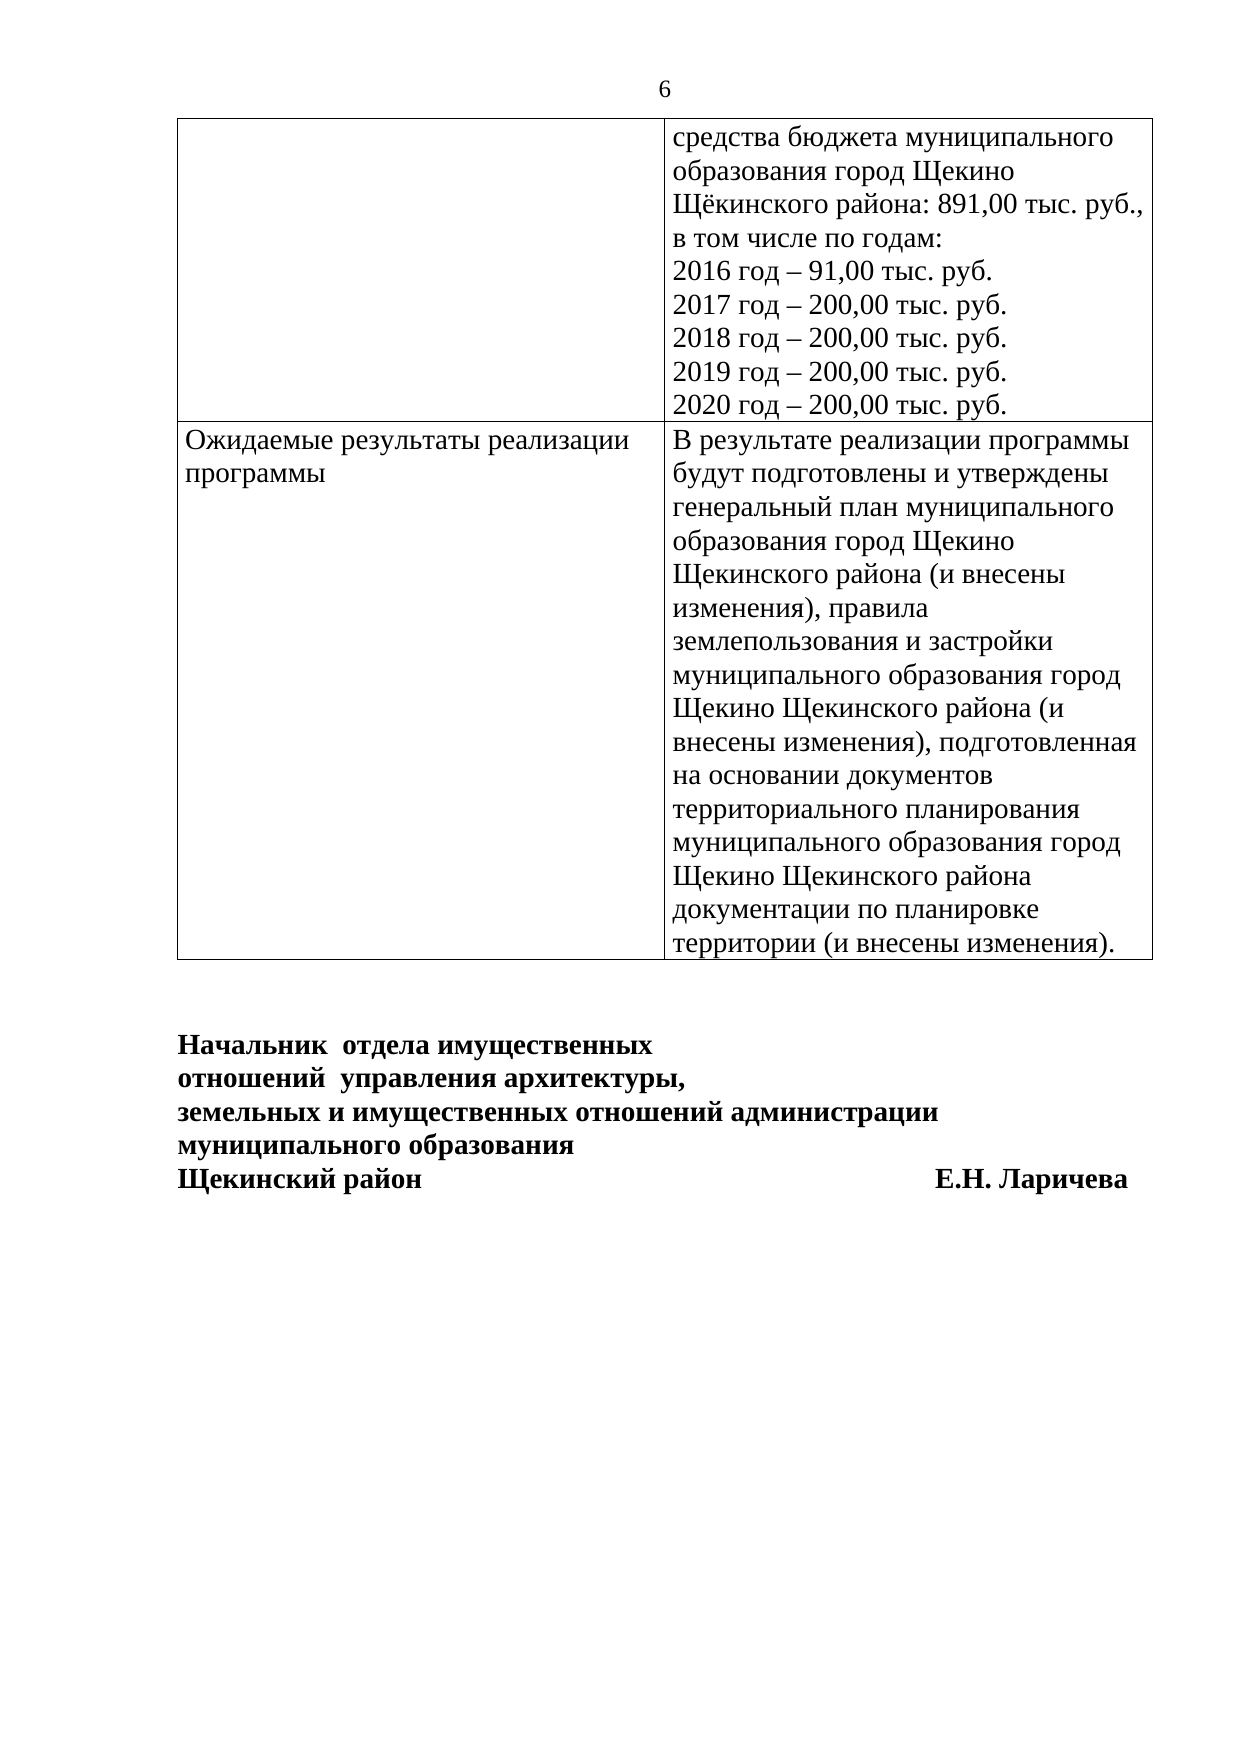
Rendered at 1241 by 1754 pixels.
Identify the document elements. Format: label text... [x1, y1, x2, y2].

text муниципального образования [177, 1127, 1152, 1161]
table_cell Ожидаемые результаты реализации программы [178, 422, 664, 959]
text Щекинский район Е.Н. Ларичева [177, 1161, 1152, 1194]
table_cell В результате реализации программы будут подготовлены и утверждены генеральный план муниципального образования город Щекино Щекинского района (и внесены изменения), правила землепользования и застройки муниципального образования город Щекино Щекинского района (и внесены изменения), подготовленная на основании документов территориального планирования муниципального образования город Щекино Щекинского района документации по планировке территории (и внесены изменения). [665, 422, 1152, 959]
text земельных и имущественных отношений администрации [177, 1094, 1152, 1127]
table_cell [178, 119, 664, 421]
text отношений управления архитектуры, [177, 1060, 1152, 1094]
text Начальник отдела имущественных [177, 1027, 1152, 1060]
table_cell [665, 119, 1152, 421]
